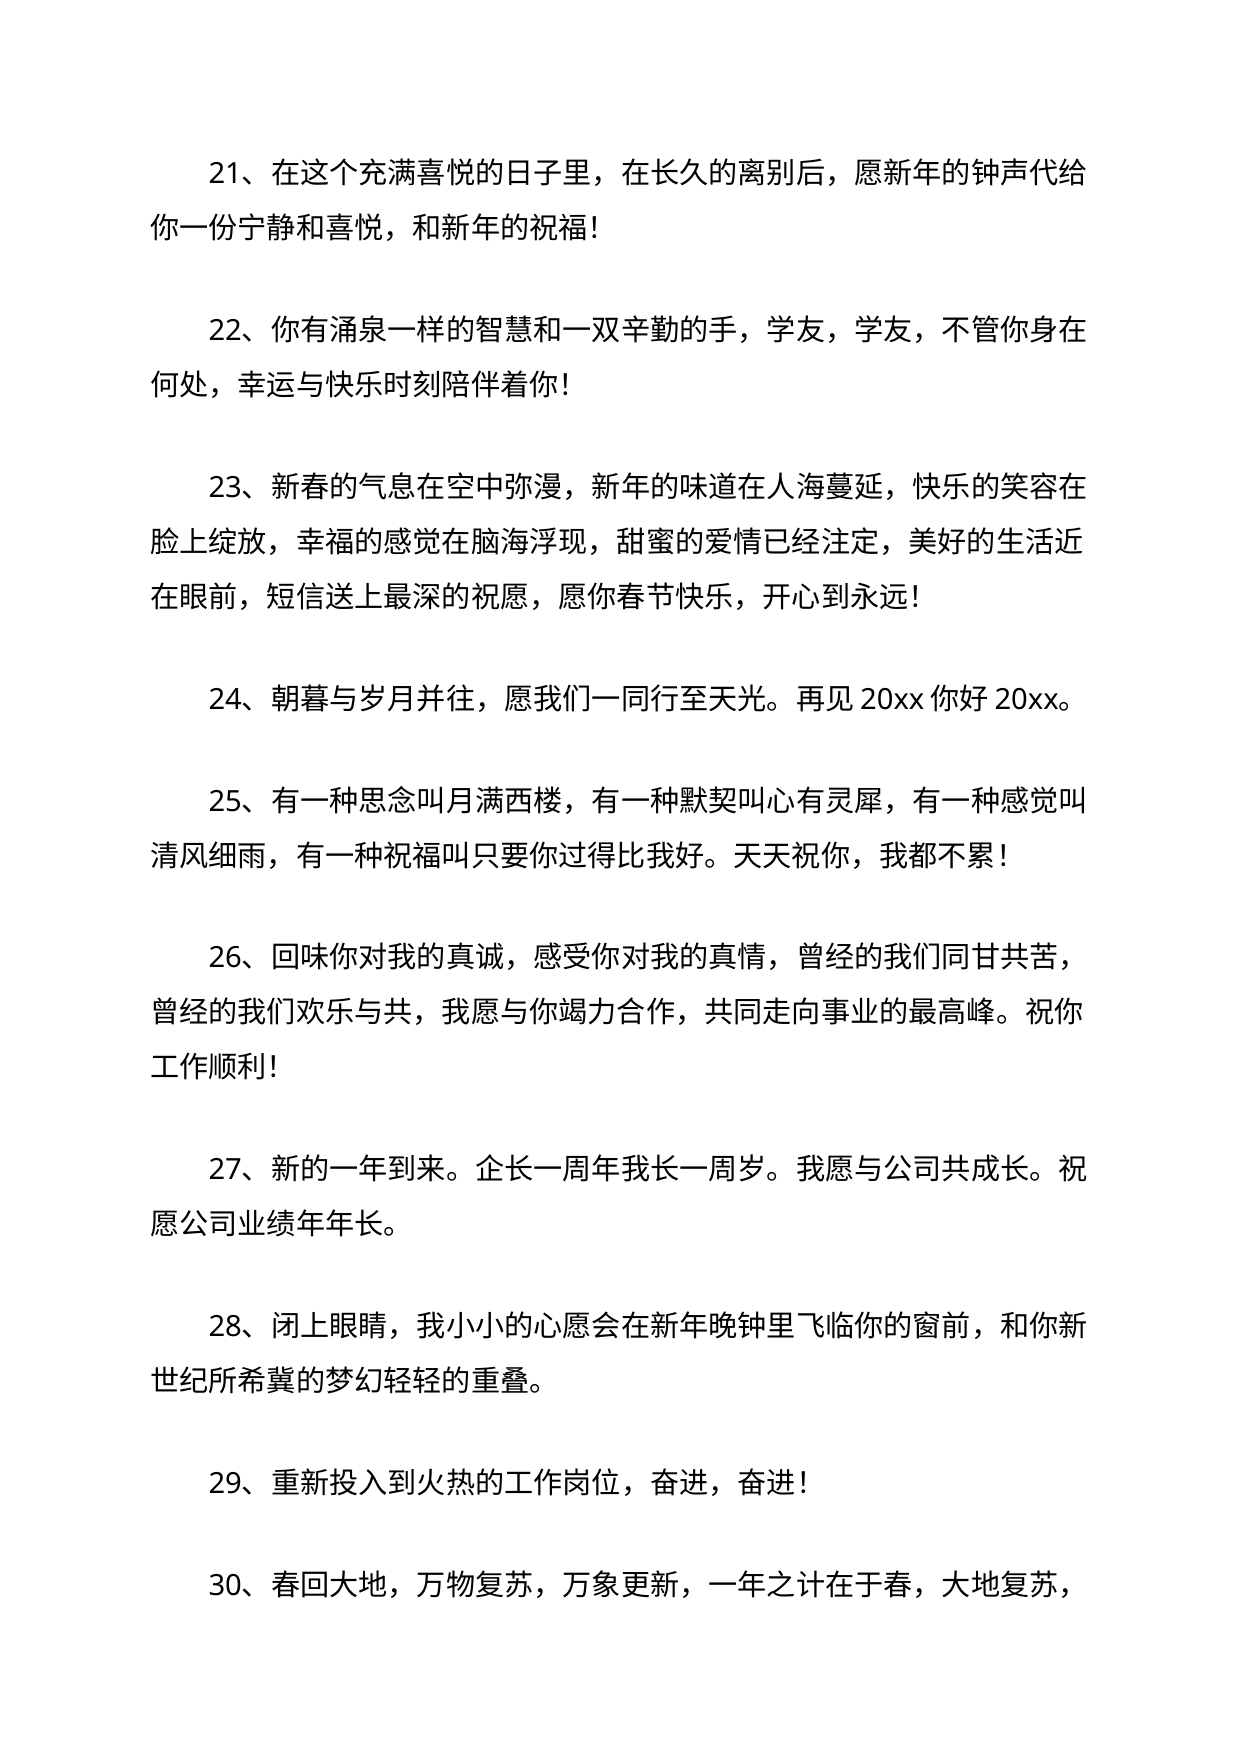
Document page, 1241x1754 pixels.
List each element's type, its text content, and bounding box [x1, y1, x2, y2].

text 23、新春的气息在空中弥漫，新年的味道在人海蔓延，快乐的笑容在脸上绽放，幸福的感觉在脑海浮现，甜蜜的爱情已经注定，美好的生活近在眼前，短信送上最深的祝愿，愿你春节快乐，开心到永远！ [150, 463, 1090, 616]
text 29、重新投入到火热的工作岗位，奋进，奋进！ [150, 1459, 1090, 1502]
text 26、回味你对我的真诚，感受你对我的真情，曾经的我们同甘共苦，曾经的我们欢乐与共，我愿与你竭力合作，共同走向事业的最高峰。祝你工作顺利！ [150, 934, 1090, 1086]
text 24、朝暮与岁月并往，愿我们一同行至天光。再见20xx你好20xx。 [150, 675, 1090, 718]
text 25、有一种思念叫月满西楼，有一种默契叫心有灵犀，有一种感觉叫清风细雨，有一种祝福叫只要你过得比我好。天天祝你，我都不累！ [150, 777, 1090, 874]
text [150, 1561, 1090, 1603]
text 28、闭上眼睛，我小小的心愿会在新年晚钟里飞临你的窗前，和你新世纪所希冀的梦幻轻轻的重叠。 [150, 1302, 1090, 1400]
text 27、新的一年到来。企长一周年我长一周岁。我愿与公司共成长。祝愿公司业绩年年长。 [150, 1146, 1090, 1243]
text 21、在这个充满喜悦的日子里，在长久的离别后，愿新年的钟声代给你一份宁静和喜悦，和新年的祝福！ [150, 150, 1090, 247]
text 22、你有涌泉一样的智慧和一双辛勤的手，学友，学友，不管你身在何处，幸运与快乐时刻陪伴着你！ [150, 307, 1090, 404]
